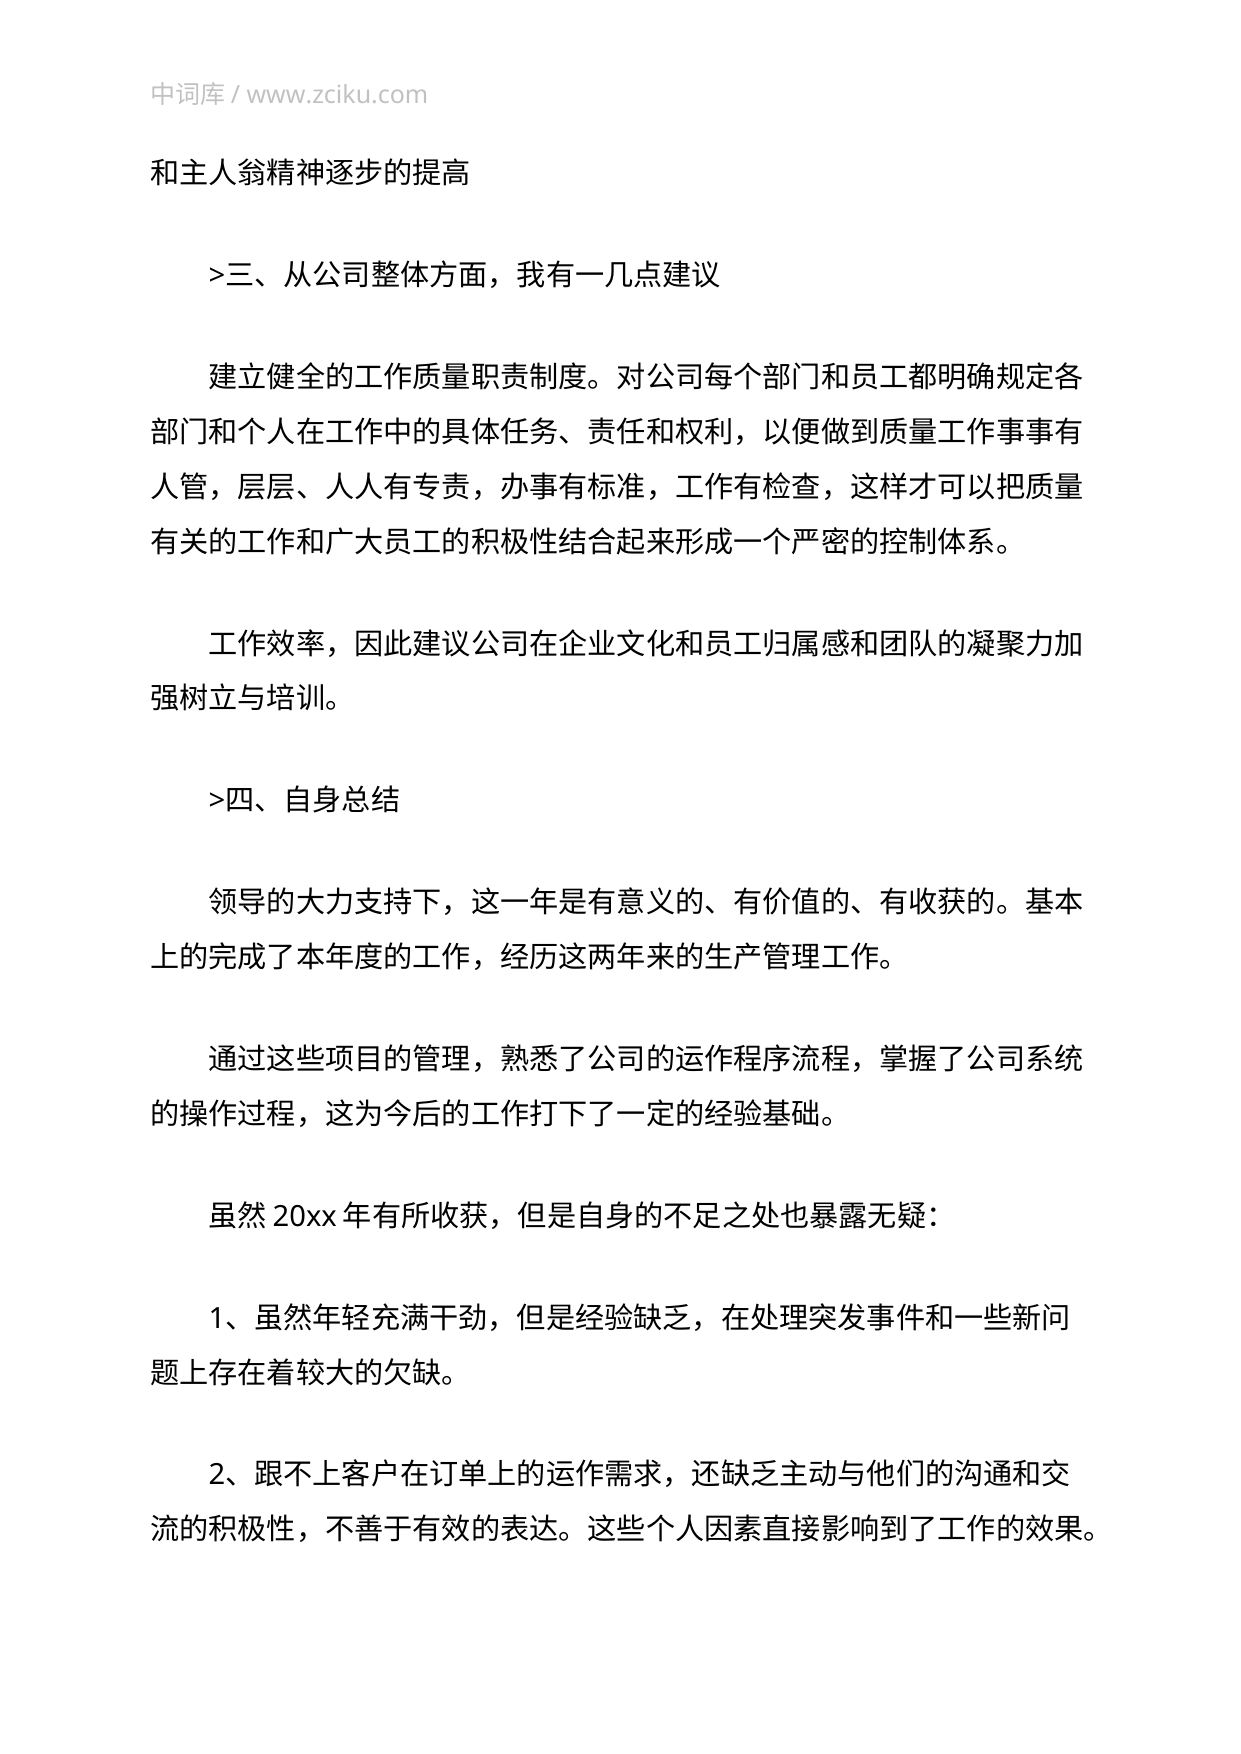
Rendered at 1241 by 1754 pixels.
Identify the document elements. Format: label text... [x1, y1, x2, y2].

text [150, 150, 1090, 192]
text >三、从公司整体方面，我有一几点建议 [150, 252, 1090, 294]
text 虽然20xx年有所收获，但是自身的不足之处也暴露无疑： [150, 1192, 1090, 1234]
text 2、跟不上客户在订单上的运作需求，还缺乏主动与他们的沟通和交流的积极性，不善于有效的表达。这些个人因素直接影响到了工作的效果。 [150, 1451, 1090, 1548]
text 领导的大力支持下，这一年是有意义的、有价值的、有收获的。基本上的完成了本年度的工作，经历这两年来的生产管理工作。 [150, 879, 1090, 976]
text 建立健全的工作质量职责制度。对公司每个部门和员工都明确规定各部门和个人在工作中的具体任务、责任和权利，以便做到质量工作事事有人管，层层、人人有专责，办事有标准，工作有检查，这样才可以把质量有关的工作和广大员工的积极性结合起来形成一个严密的控制体系。 [150, 354, 1090, 561]
text 1、虽然年轻充满干劲，但是经验缺乏，在处理突发事件和一些新问题上存在着较大的欠缺。 [150, 1294, 1090, 1391]
text >四、自身总结 [150, 777, 1090, 819]
text 通过这些项目的管理，熟悉了公司的运作程序流程，掌握了公司系统的操作过程，这为今后的工作打下了一定的经验基础。 [150, 1036, 1090, 1133]
text 工作效率，因此建议公司在企业文化和员工归属感和团队的凝聚力加强树立与培训。 [150, 620, 1090, 717]
